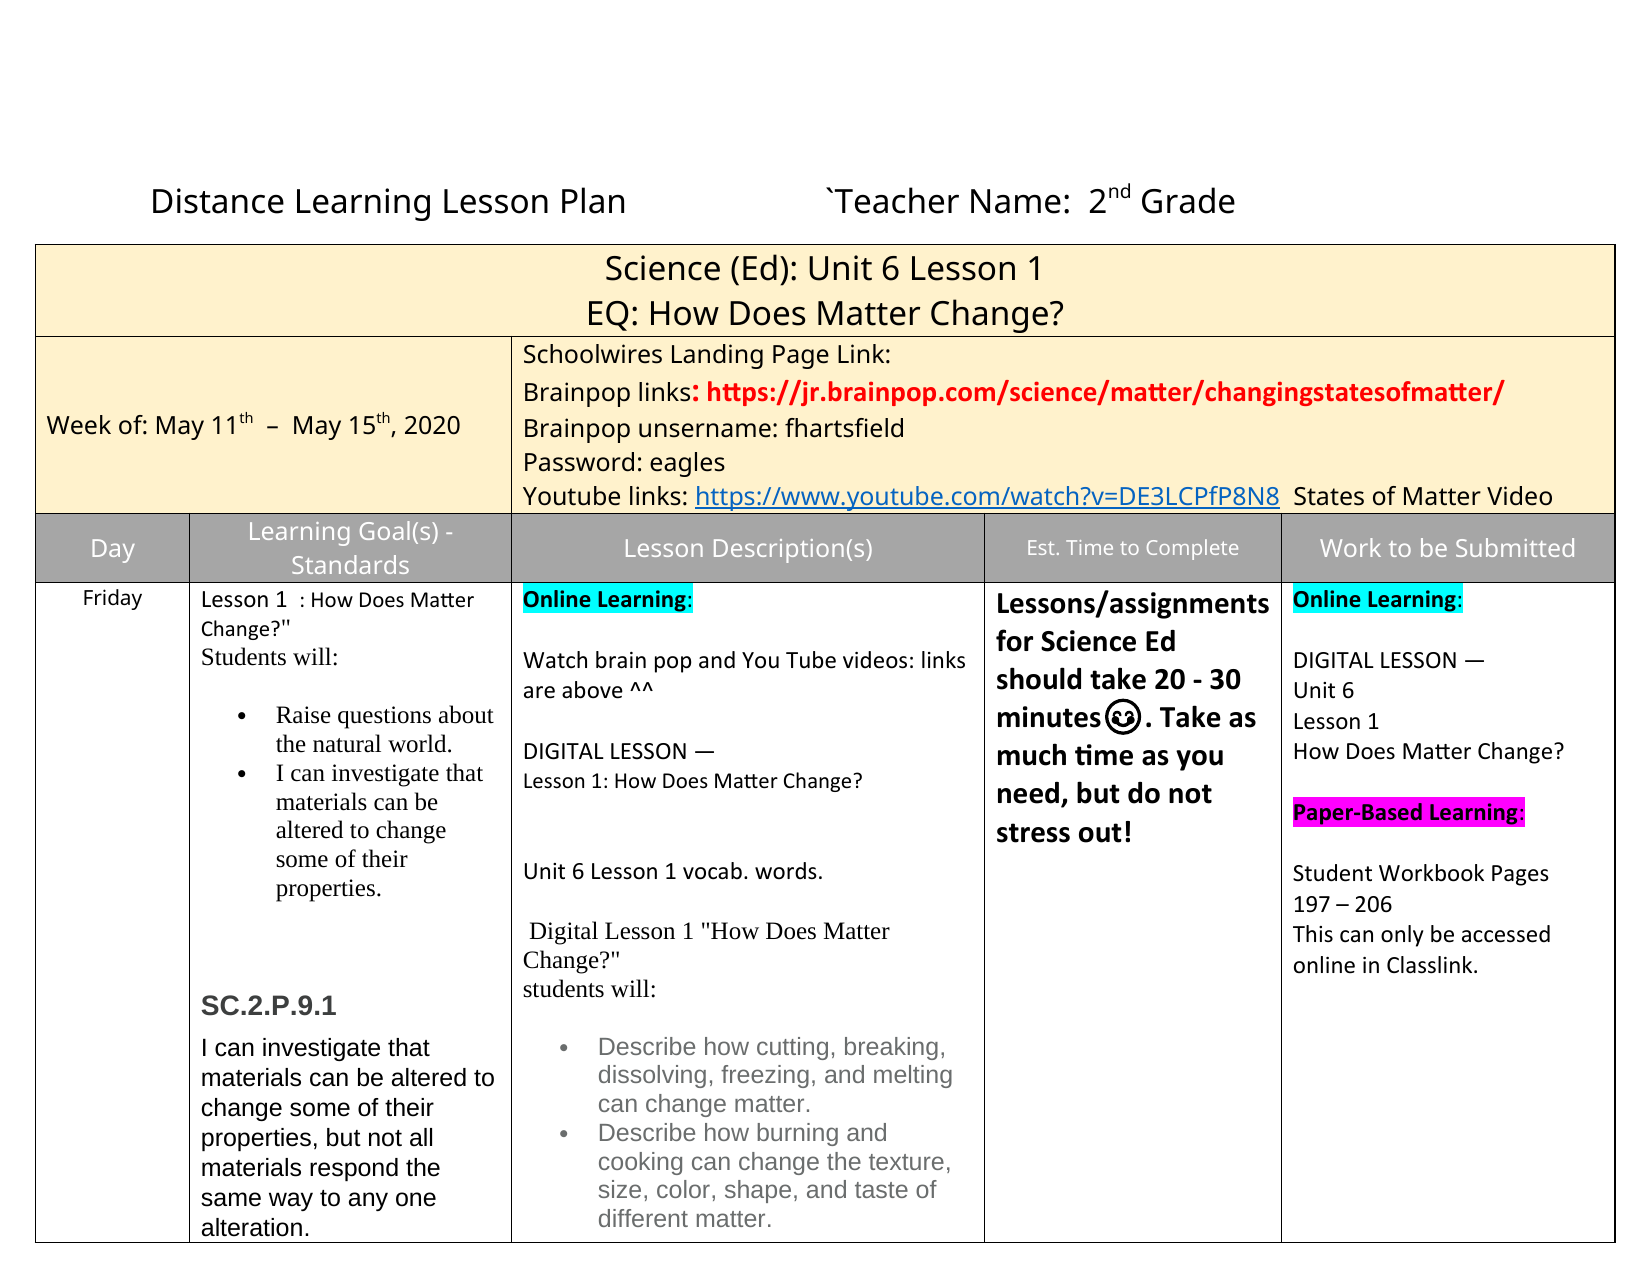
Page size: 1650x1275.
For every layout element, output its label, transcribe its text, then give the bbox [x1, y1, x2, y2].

table_cell Week of: May 11th – May 15th, 2020 [36, 337, 511, 513]
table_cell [512, 583, 984, 1242]
text Distance Learning Lesson Plan `Teacher Name: 2nd Grade [75, 178, 1575, 223]
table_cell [985, 583, 1281, 1242]
table_cell Schoolwires Landing Page Link: Brainpop links: https://jr.brainpop.com/science/matter/changingstatesofmatter/ Brainpop unsername: fhartsfield Password: eagles Youtube links: https://www.youtube.com/watch?v=DE3LCPfP8N8 States of Matter Video [512, 337, 1614, 513]
table_cell Friday [36, 583, 189, 1242]
table_header Science (Ed): Unit 6 Lesson 1 EQ: How Does Matter Change? [36, 245, 1614, 336]
table_cell Day [36, 514, 189, 582]
table_cell Est. Time to Complete [985, 514, 1281, 582]
table_cell Lesson Description(s) [512, 514, 984, 582]
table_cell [1282, 583, 1614, 1242]
table_cell Work to be Submitted [1282, 514, 1614, 582]
table_cell Learning Goal(s) - Standards [190, 514, 511, 582]
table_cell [190, 583, 511, 1242]
